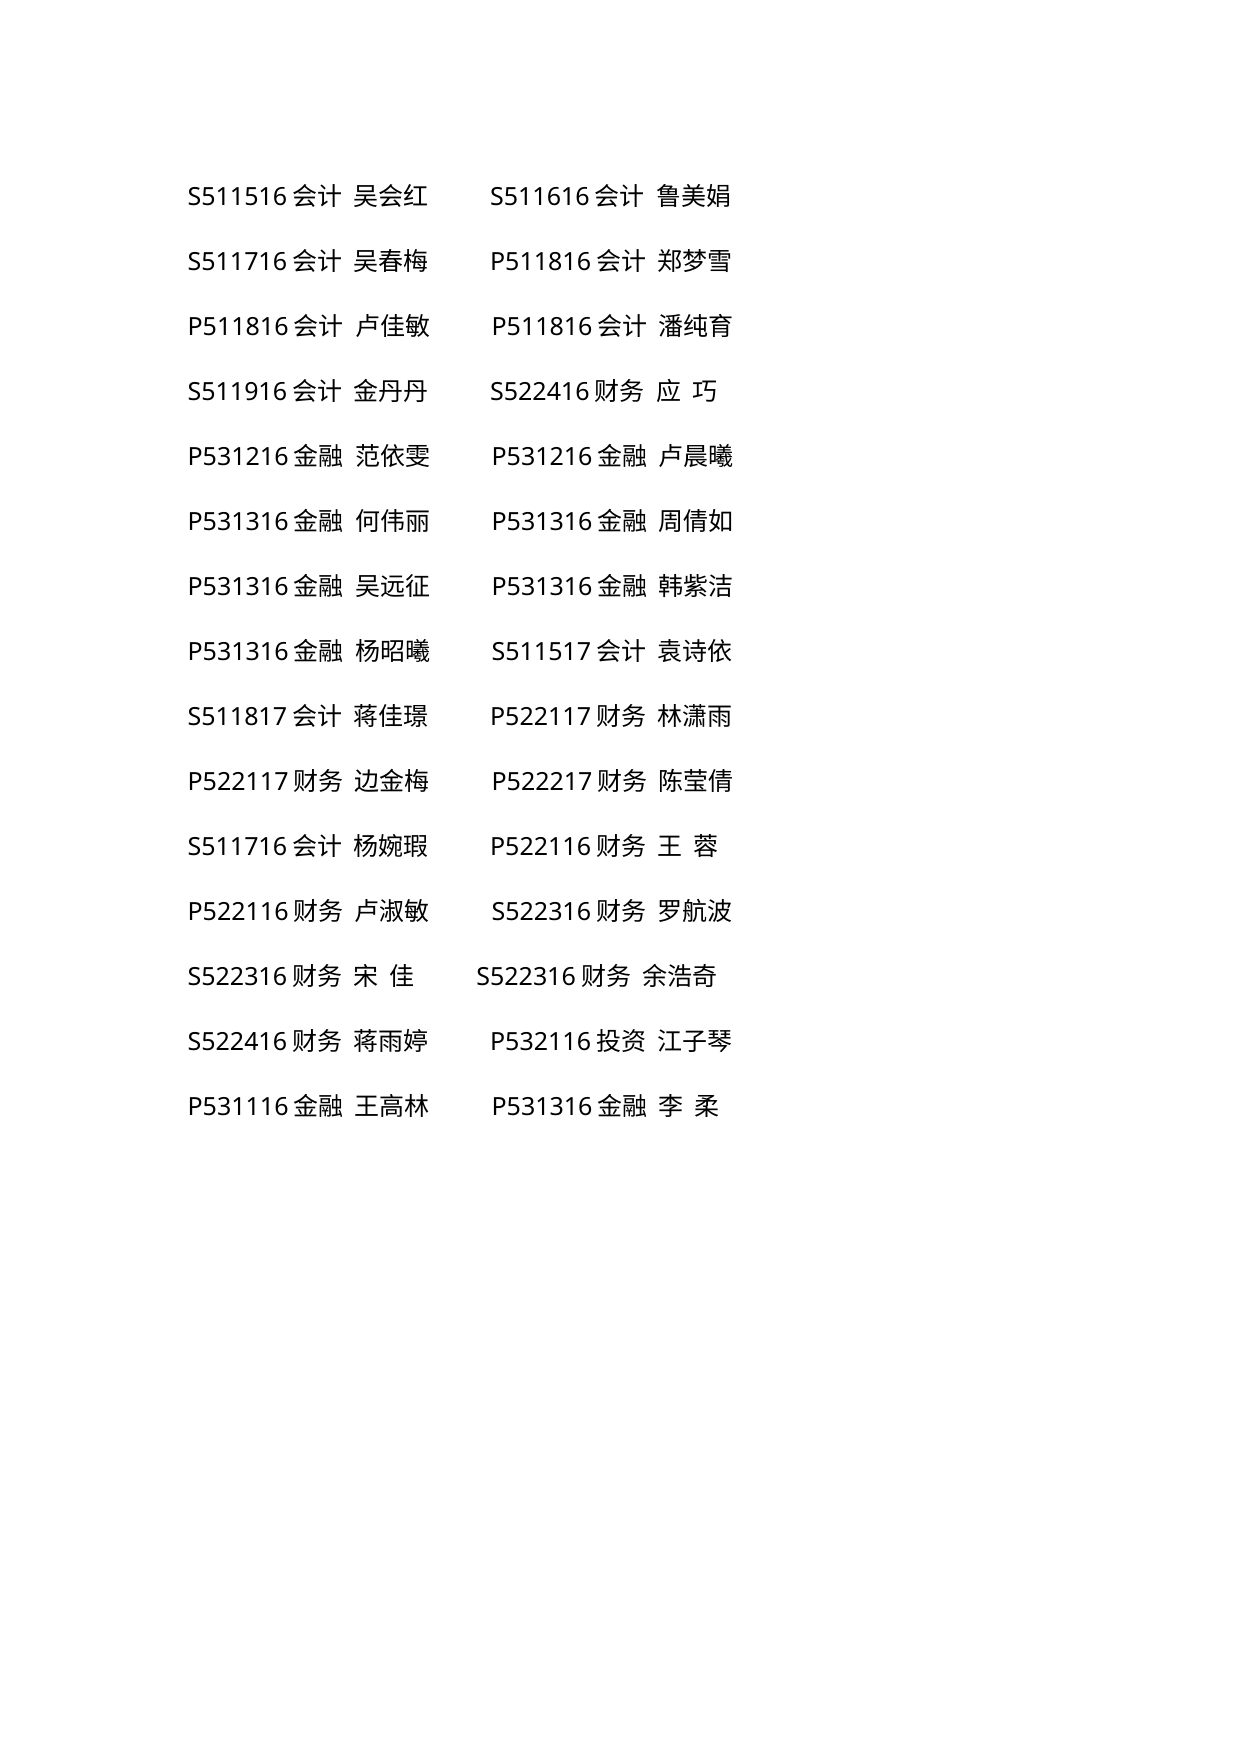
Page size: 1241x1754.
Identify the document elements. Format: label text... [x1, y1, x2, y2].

text P511816会计 卢佳敏 P511816会计 潘纯育 [187, 292, 1053, 357]
text P531316金融 杨昭曦 S511517会计 袁诗依 [187, 617, 1053, 682]
text S522416财务 蒋雨婷 P532116投资 江子琴 [187, 1007, 1053, 1072]
text P531116金融 王高林 P531316金融 李 柔 [187, 1072, 1053, 1137]
text S511916会计 金丹丹 S522416财务 应 巧 [187, 357, 1053, 422]
text S511516会计 吴会红 S511616会计 鲁美娟 [187, 162, 1053, 227]
text P531316金融 何伟丽 P531316金融 周倩如 [187, 487, 1053, 552]
text P531316金融 吴远征 P531316金融 韩紫洁 [187, 552, 1053, 617]
text P531216金融 范依雯 P531216金融 卢晨曦 [187, 422, 1053, 487]
text S511716会计 杨婉瑕 P522116财务 王 蓉 [187, 812, 1053, 877]
text S522316财务 宋 佳 S522316财务 余浩奇 [187, 942, 1053, 1007]
text P522116财务 卢淑敏 S522316财务 罗航波 [187, 877, 1053, 942]
text S511716会计 吴春梅 P511816会计 郑梦雪 [187, 227, 1053, 292]
text S511817会计 蒋佳璟 P522117财务 林潇雨 [187, 682, 1053, 747]
text P522117财务 边金梅 P522217财务 陈莹倩 [187, 747, 1053, 812]
